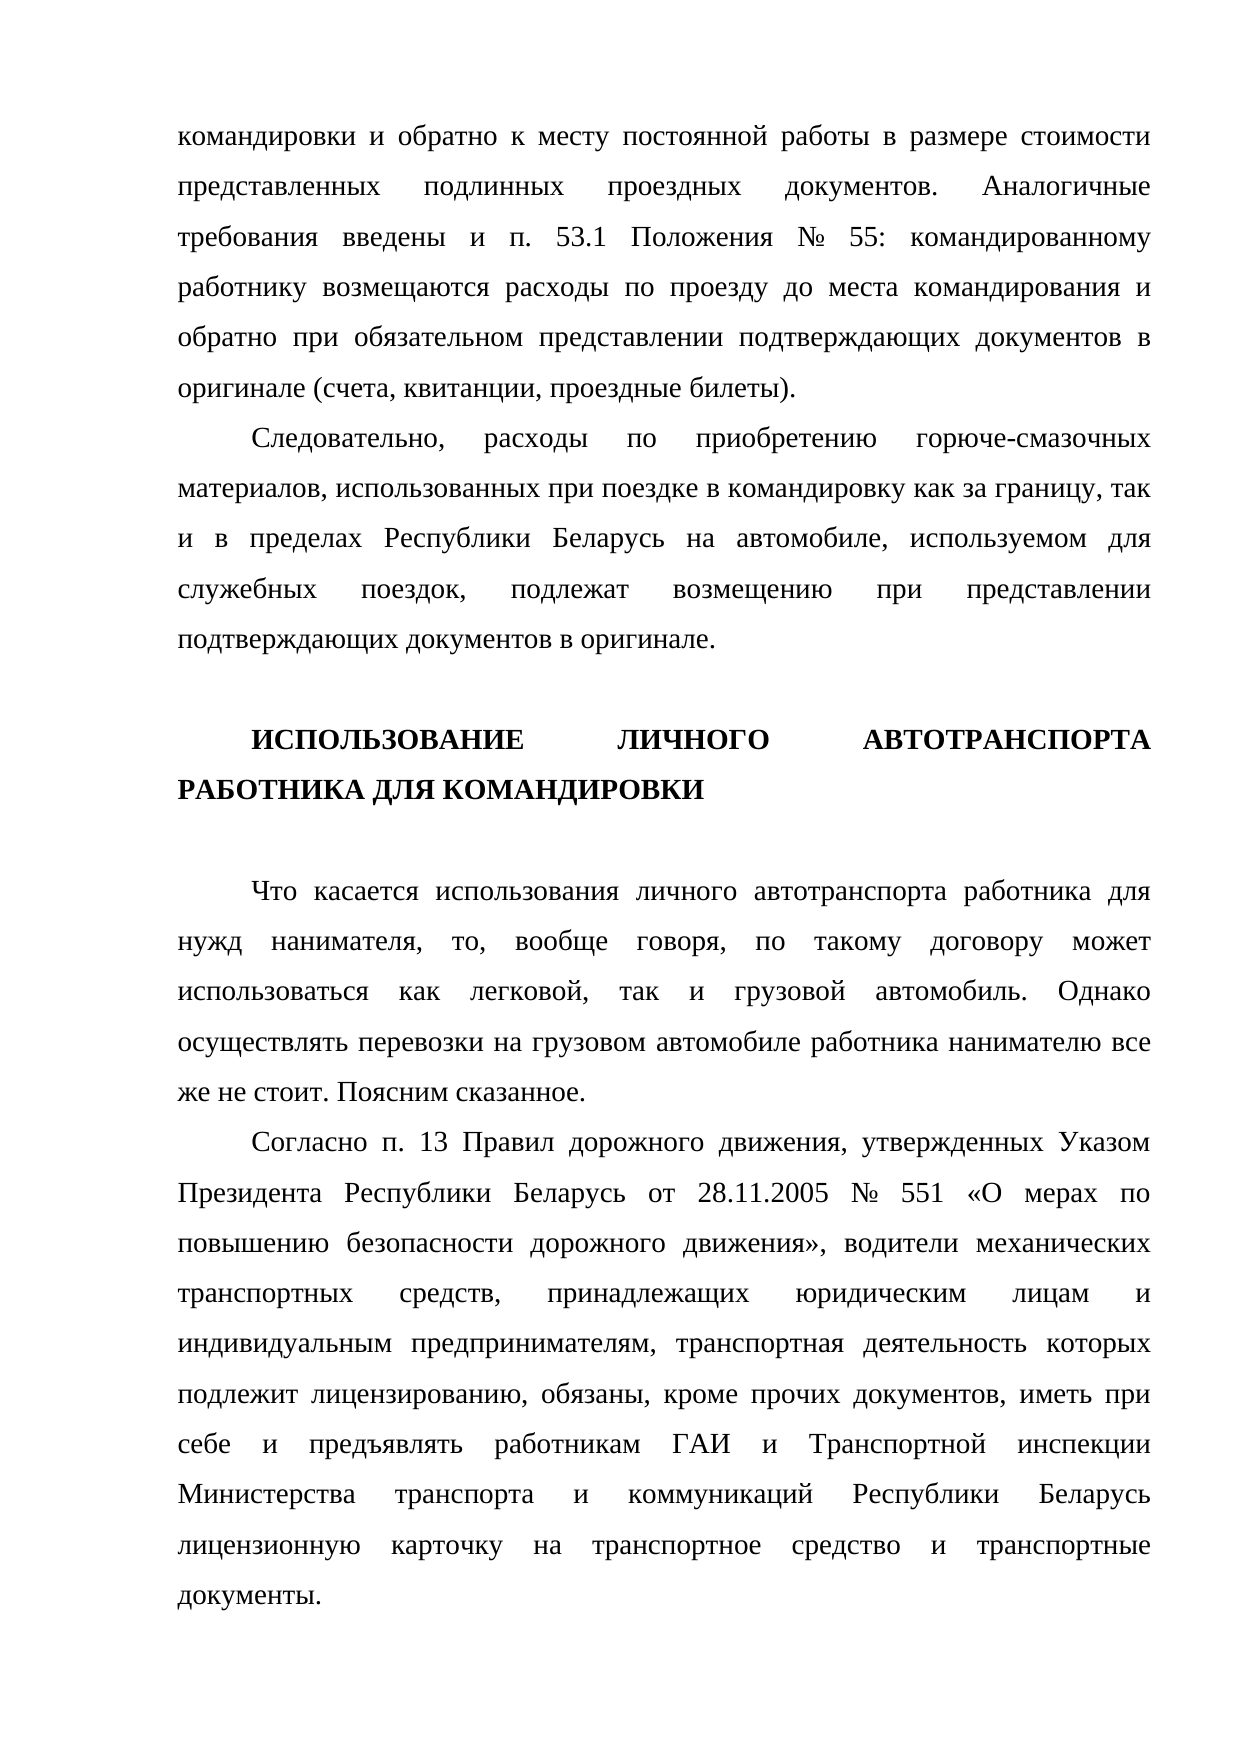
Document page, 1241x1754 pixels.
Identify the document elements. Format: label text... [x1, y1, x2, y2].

text Следовательно, расходы по приобретению горюче-смазочных материалов, использованных при поездке в командировку как за границу, так и в пределах Республики Беларусь на автомобиле, используемом для служебных поездок, подлежат возмещению при представлении подтверждающих документов в оригинале. [177, 420, 1152, 655]
text Согласно п. 13 Правил дорожного движения, утвержденных Указом Президента Республики Беларусь от 28.11.2005 № 551 «О мерах по повышению безопасности дорожного движения», водители механических транспортных средств, принадлежащих юридическим лицам и индивидуальным предпринимателям, транспортная деятельность которых подлежит лицензированию, обязаны, кроме прочих документов, иметь при себе и предъявлять работникам ГАИ и Транспортной инспекции Министерства транспорта и коммуникаций Республики Беларусь лицензионную карточку на транспортное средство и транспортные документы. [177, 1124, 1152, 1611]
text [177, 118, 1152, 403]
text Что касается использования личного автотранспорта работника для нужд нанимателя, то, вообще говоря, по такому договору может использоваться как легковой, так и грузовой автомобиль. Однако осуществлять перевозки на грузовом автомобиле работника нанимателю все же не стоит. Поясним сказанное. [177, 873, 1152, 1108]
text Использование личного автотранспорта работника для командировки [177, 722, 1152, 806]
